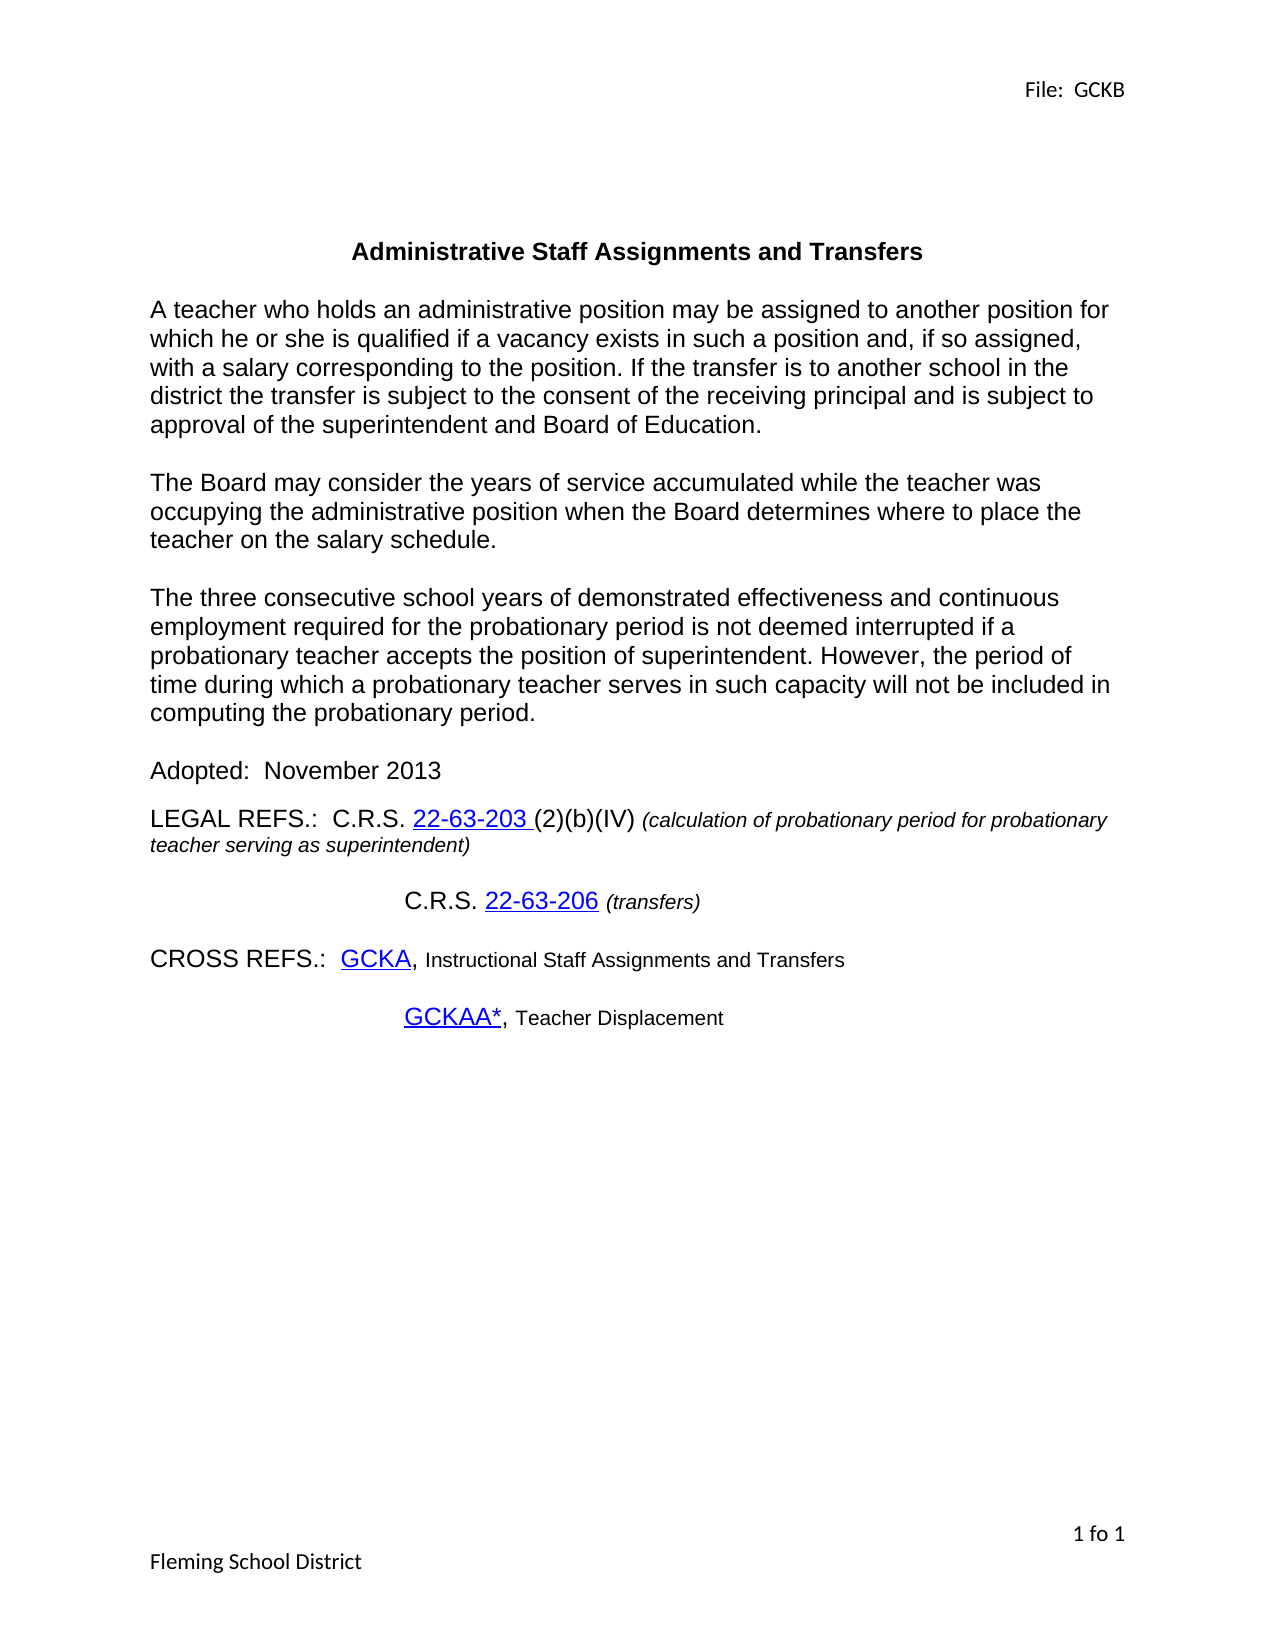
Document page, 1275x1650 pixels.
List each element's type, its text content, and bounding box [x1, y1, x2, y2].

text A teacher who holds an administrative position may be assigned to another position for which he or she is qualified if a vacancy exists in such a position and, if so assigned, with a salary corresponding to the position. If the transfer is to another school in the district the transfer is subject to the consent of the receiving principal and is subject to approval of the superintendent and Board of Education. [150, 295, 1125, 439]
text CROSS REFS.: GCKA, Instructional Staff Assignments and Transfers [150, 943, 1125, 972]
text The Board may consider the years of service accumulated while the teacher was occupying the administrative position when the Board determines where to place the teacher on the salary schedule. [150, 468, 1125, 554]
text Adopted: November 2013 [150, 756, 1125, 785]
text LEGAL REFS.: C.R.S. 22-63-203 (2)(b)(IV) (calculation of probationary period for probationary teacher serving as superintendent) [150, 804, 1125, 856]
text C.R.S. 22-63-206 (transfers) [404, 886, 1125, 914]
text GCKAA*, Teacher Displacement [404, 1001, 1125, 1030]
text Administrative Staff Assignments and Transfers [150, 237, 1125, 266]
text The three consecutive school years of demonstrated effectiveness and continuous employment required for the probationary period is not deemed interrupted if a probationary teacher accepts the position of superintendent. However, the period of time during which a probationary teacher serves in such capacity will not be included in computing the probationary period. [150, 583, 1125, 727]
